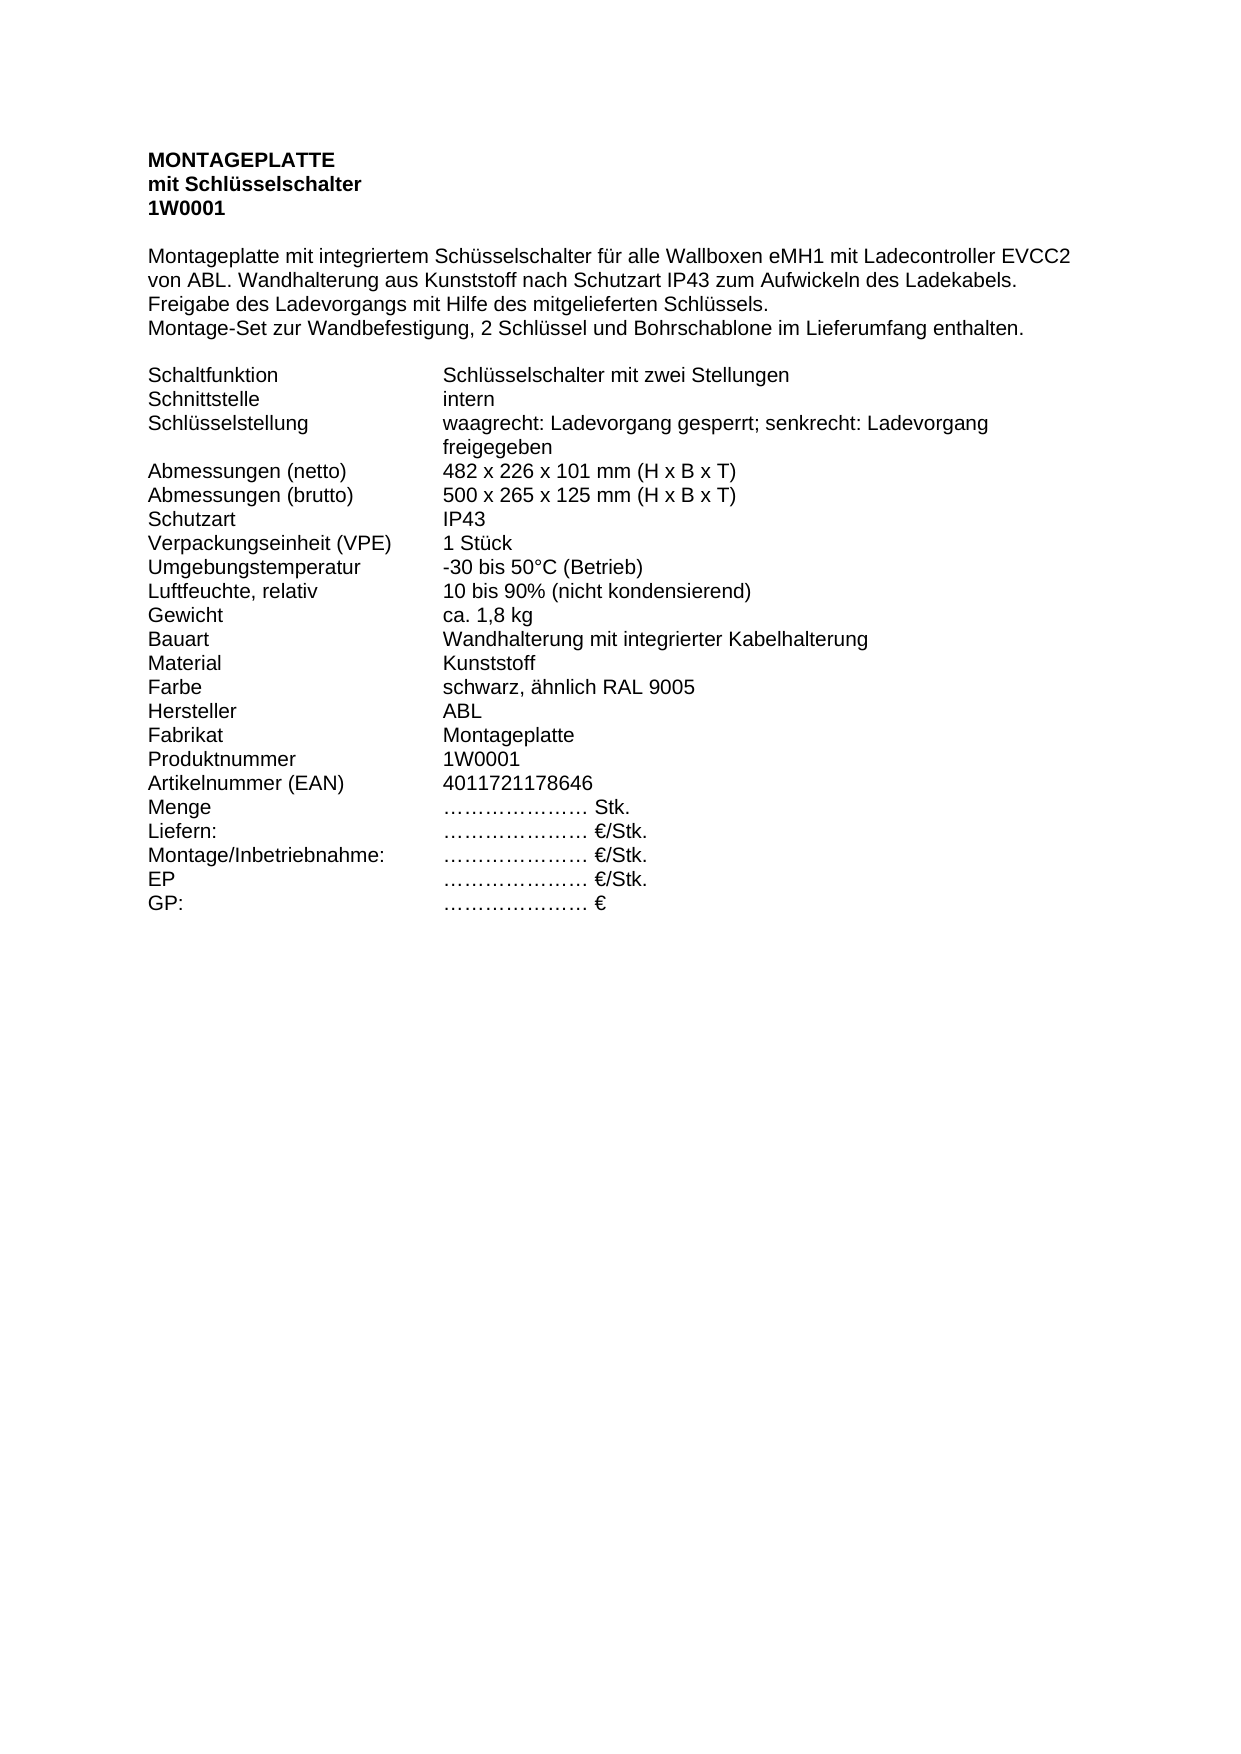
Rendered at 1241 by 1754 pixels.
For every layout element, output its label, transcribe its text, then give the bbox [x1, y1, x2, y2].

text Schlüsselstellung waagrecht: Ladevorgang gesperrt; senkrecht: Ladevorgang freigegeben [148, 411, 1093, 459]
text Montage/Inbetriebnahme: ………………… €/Stk. [148, 842, 1093, 866]
text 1W0001 [148, 196, 1093, 219]
text Abmessungen (brutto) 500 x 265 x 125 mm (H x B x T) [148, 483, 1093, 507]
text Abmessungen (netto) 482 x 226 x 101 mm (H x B x T) [148, 459, 1093, 483]
text Material Kunststoff [148, 651, 1093, 675]
text Menge ………………… Stk. [148, 794, 1093, 818]
text Fabrikat Montageplatte [148, 723, 1093, 747]
text Umgebungstemperatur -30 bis 50°C (Betrieb) [148, 555, 1093, 579]
text Produktnummer 1W0001 [148, 747, 1093, 771]
text mit Schlüsselschalter [148, 172, 1093, 196]
text Schaltfunktion Schlüsselschalter mit zwei Stellungen [148, 363, 1093, 387]
text GP: ………………… € [148, 890, 1093, 914]
text Bauart Wandhalterung mit integrierter Kabelhalterung [148, 627, 1093, 651]
text MONTAGEPLATTE [148, 148, 1093, 172]
text Montageplatte mit integriertem Schüsselschalter für alle Wallboxen eMH1 mit Ladecontroller EVCC2 von ABL. Wandhalterung aus Kunststoff nach Schutzart IP43 zum Aufwickeln des Ladekabels. Freigabe des Ladevorgangs mit Hilfe des mitgelieferten Schlüssels. [148, 243, 1093, 315]
text Montage-Set zur Wandbefestigung, 2 Schlüssel und Bohrschablone im Lieferumfang enthalten. [148, 315, 1093, 339]
text Schutzart IP43 [148, 507, 1093, 531]
text Schnittstelle intern [148, 387, 1093, 411]
text Hersteller ABL [148, 699, 1093, 723]
text EP ………………… €/Stk. [148, 866, 1093, 890]
text Luftfeuchte, relativ 10 bis 90% (nicht kondensierend) [148, 579, 1093, 603]
text Artikelnummer (EAN) 4011721178646 [148, 771, 1093, 794]
text Gewicht ca. 1,8 kg [148, 603, 1093, 627]
text Verpackungseinheit (VPE) 1 Stück [148, 531, 1093, 555]
text Liefern: ………………… €/Stk. [148, 818, 1093, 842]
text Farbe schwarz, ähnlich RAL 9005 [148, 675, 1093, 699]
